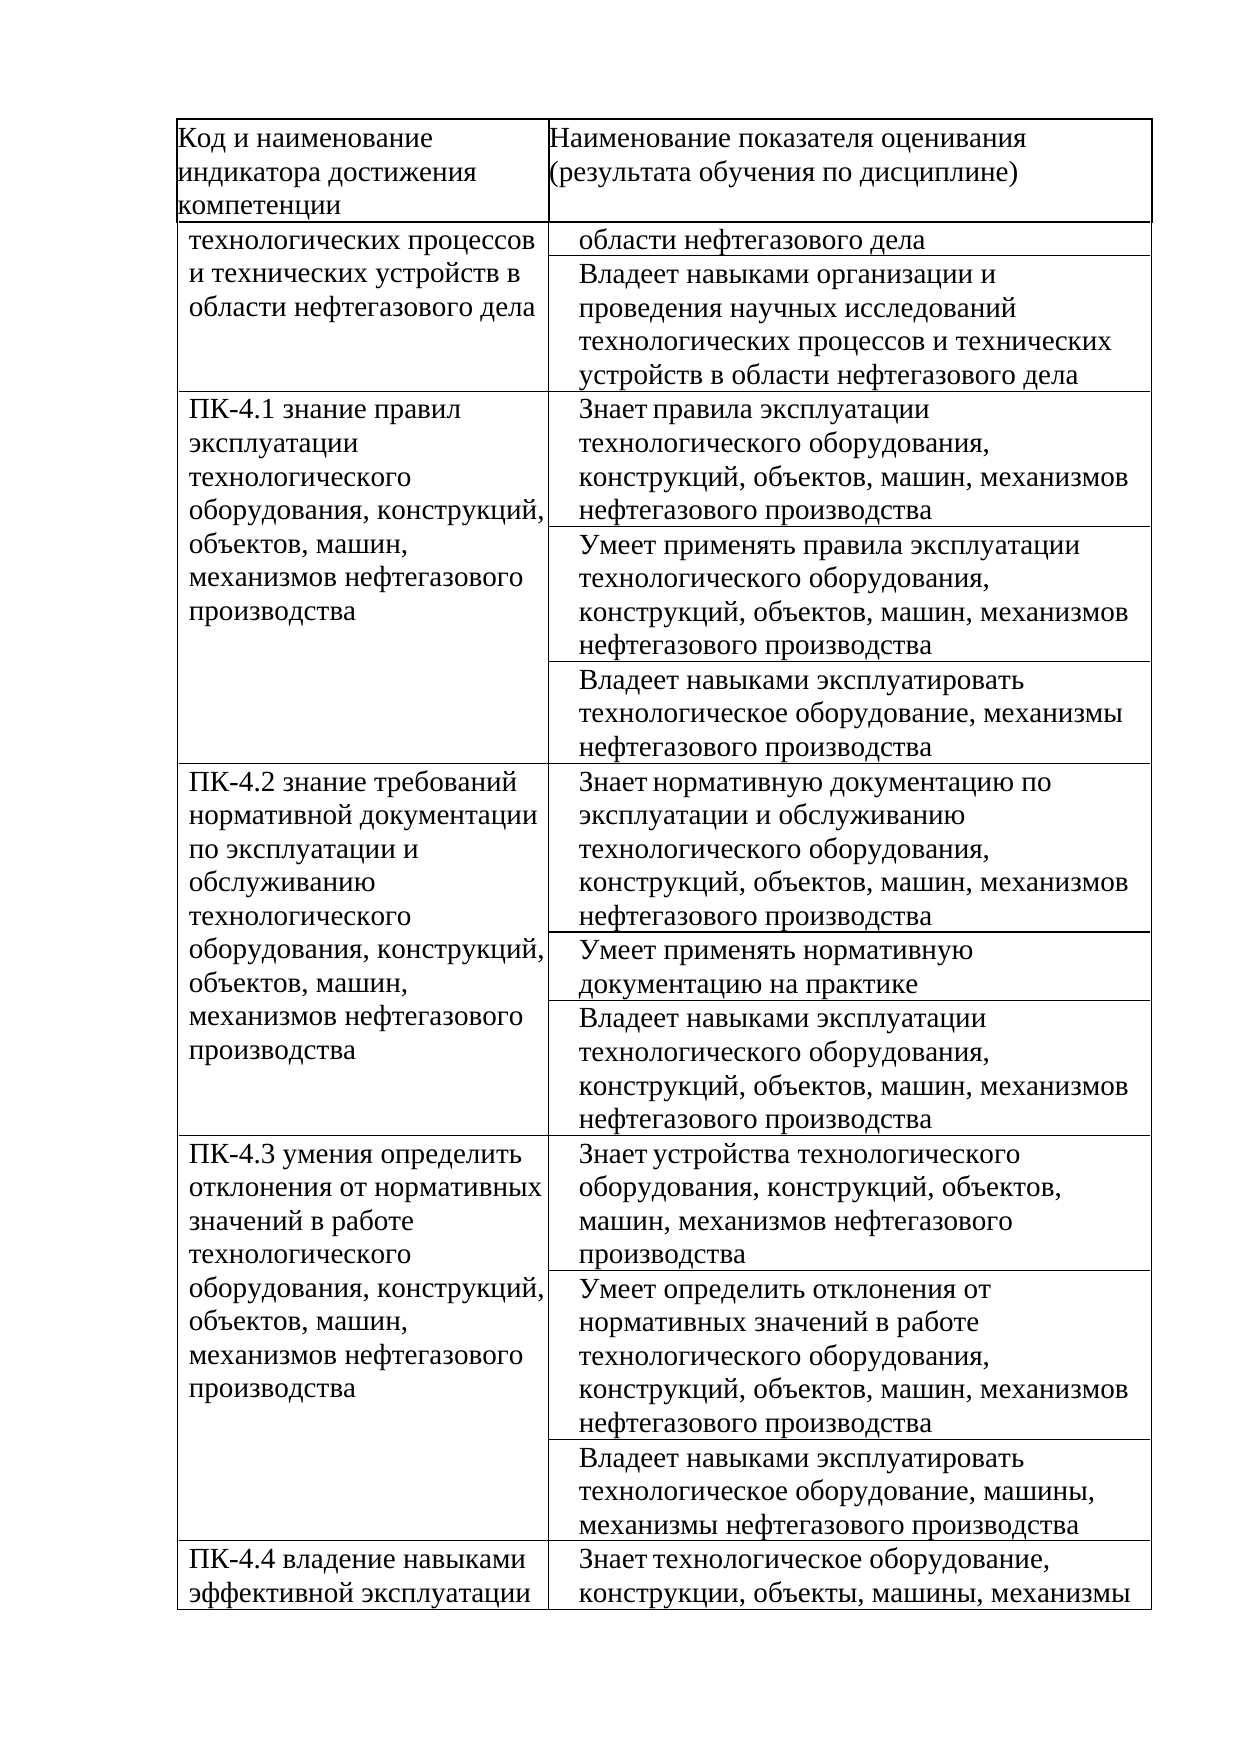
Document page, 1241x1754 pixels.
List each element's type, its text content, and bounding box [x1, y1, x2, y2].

table_cell ПК-4.3 умения определить отклонения от нормативных значений в работе технологического оборудования, конструкций, объектов, машин, механизмов нефтегазового производства [178, 1136, 548, 1540]
table_cell ПК-4.1 знание правил эксплуатации технологического оборудования, конструкций, объектов, машин, механизмов нефтегазового производства [178, 392, 548, 763]
table_cell ПК-4.2 знание требований нормативной документации по эксплуатации и обслуживанию технологического оборудования, конструкций, объектов, машин, механизмов нефтегазового производства [178, 764, 548, 1135]
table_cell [549, 1540, 1151, 1608]
table_cell Умеет определить отклонения от нормативных значений в работе технологического оборудования, конструкций, объектов, машин, механизмов нефтегазового производства [549, 1270, 1151, 1439]
table_header Код и наименование индикатора достижения компетенции [178, 120, 548, 221]
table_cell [178, 1541, 548, 1608]
table_cell Владеет навыками организации и проведения научных исследований технологических процессов и технических устройств в области нефтегазового дела [549, 255, 1151, 391]
table_cell Знает устройства технологического оборудования, конструкций, объектов, машин, механизмов нефтегазового производства [549, 1135, 1151, 1270]
table_cell Знает правила эксплуатации технологического оборудования, конструкций, объектов, машин, механизмов нефтегазового производства [549, 391, 1151, 526]
table_header Наименование показателя оценивания (результата обучения по дисциплине) [550, 120, 1151, 221]
table_cell Знает нормативную документацию по эксплуатации и обслуживанию технологического оборудования, конструкций, объектов, машин, механизмов нефтегазового производства [549, 763, 1151, 931]
table_cell Владеет навыками эксплуатировать технологическое оборудование, механизмы нефтегазового производства [549, 661, 1151, 763]
table_cell Владеет навыками эксплуатировать технологическое оборудование, машины, механизмы нефтегазового производства [549, 1439, 1151, 1540]
table_cell Умеет применять нормативную документацию на практике [549, 931, 1151, 999]
table_cell Владеет навыками эксплуатации технологического оборудования, конструкций, объектов, машин, механизмов нефтегазового производства [549, 1000, 1151, 1135]
table_cell Умеет применять правила эксплуатации технологического оборудования, конструкций, объектов, машин, механизмов нефтегазового производства [549, 526, 1151, 661]
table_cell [549, 221, 1151, 255]
